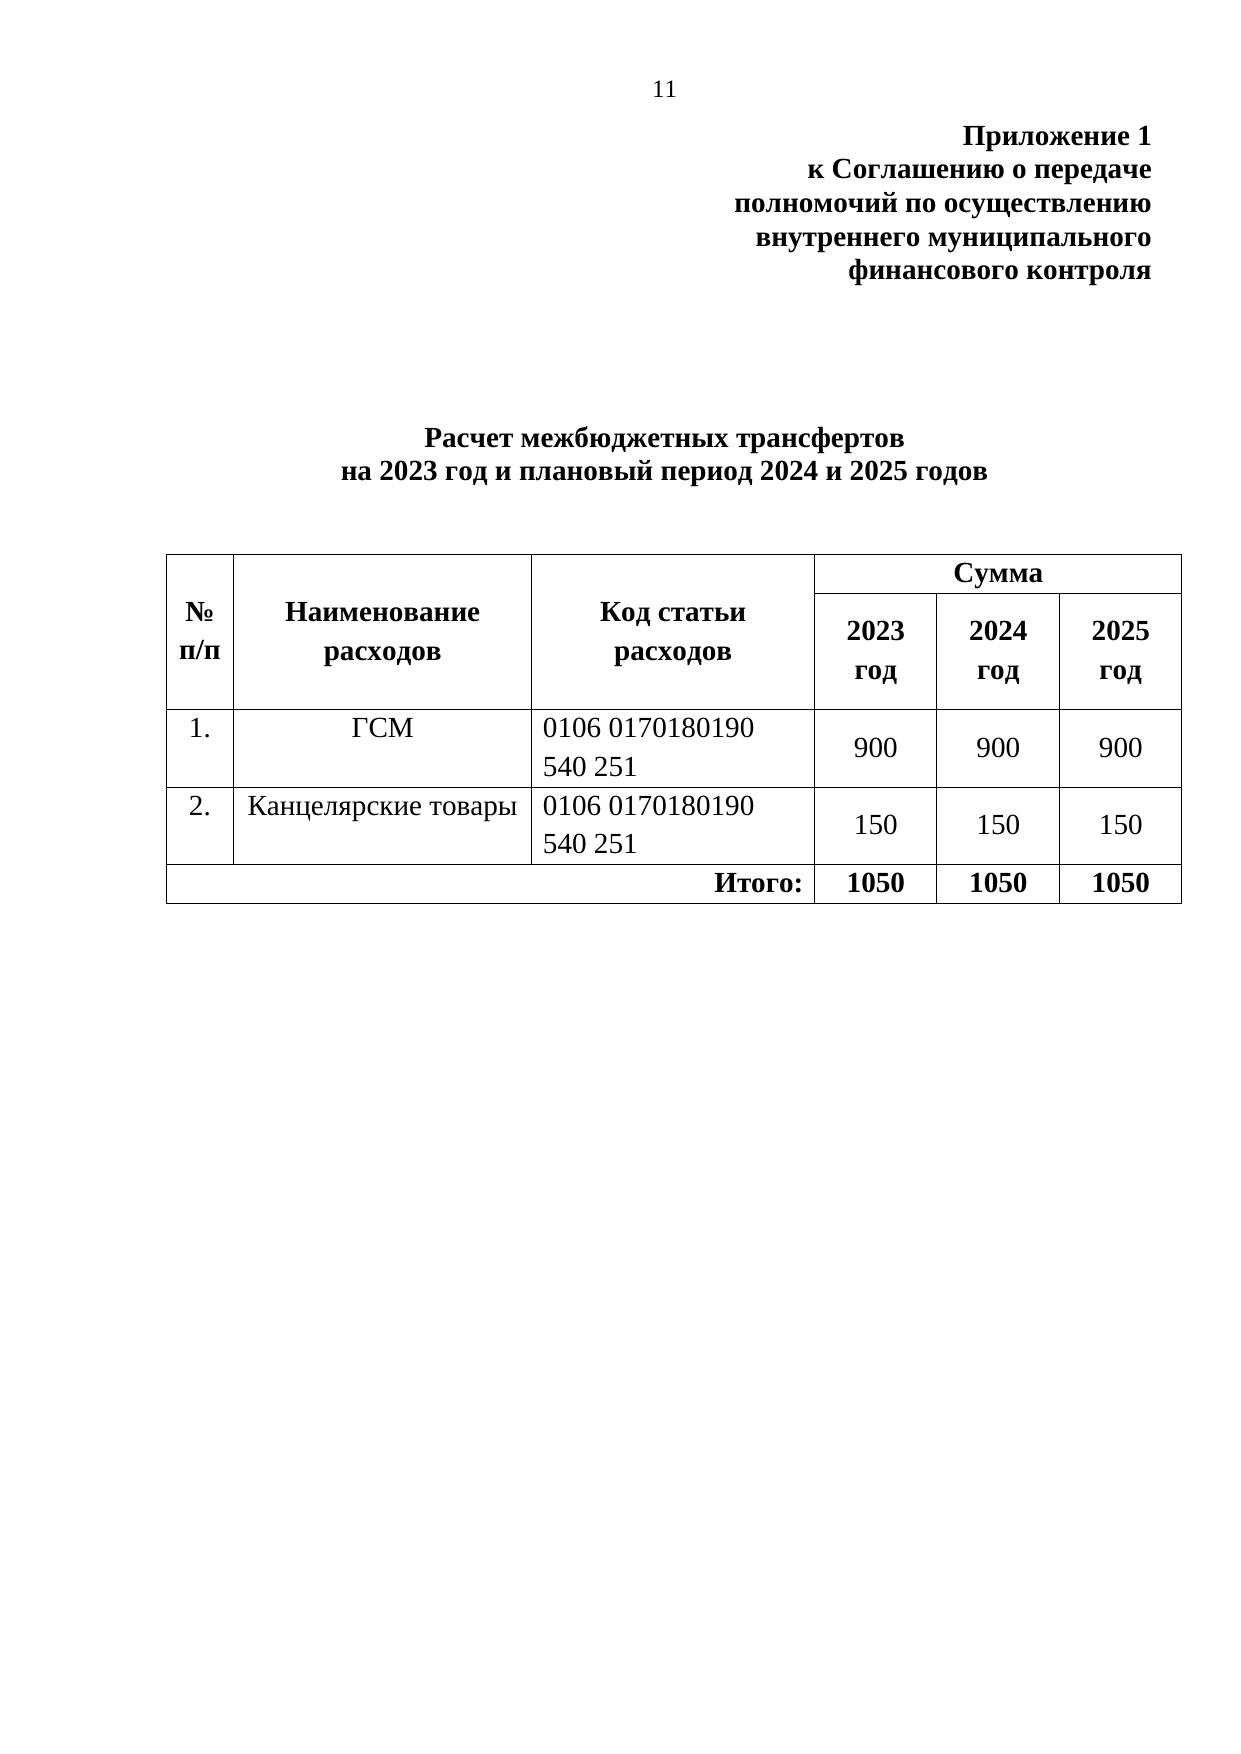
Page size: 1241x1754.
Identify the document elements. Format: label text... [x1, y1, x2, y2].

table_header Наименование расходов [234, 555, 531, 709]
table_header № п/п [167, 555, 233, 709]
table_header Сумма [815, 555, 1181, 593]
table_cell Канцелярские товары [234, 788, 531, 864]
table_cell 1050 [815, 865, 936, 903]
text на 2023 год и плановый период 2024 и 2025 годов [177, 453, 1152, 487]
text Приложение 1 [576, 118, 1152, 152]
text к Соглашению о передаче [576, 152, 1152, 185]
table_cell 2024 год [937, 594, 1059, 709]
text Расчет межбюджетных трансфертов [177, 420, 1152, 453]
table_cell 150 [1060, 788, 1181, 864]
table_cell 900 [1060, 710, 1181, 787]
table_cell 1050 [1060, 865, 1181, 903]
table_cell 2023 год [815, 594, 936, 709]
table_cell 150 [815, 788, 936, 864]
table_cell 900 [937, 710, 1059, 787]
table_cell ГСМ [234, 710, 531, 787]
table_cell Итого: [167, 865, 814, 903]
table_cell 2025 год [1060, 594, 1181, 709]
table_header Код статьи расходов [532, 555, 814, 709]
table_cell 900 [815, 710, 936, 787]
table_cell 150 [937, 788, 1059, 864]
table_cell 0106 0170180190 540 251 [532, 710, 814, 787]
table_cell 1050 [937, 865, 1059, 903]
text полномочий по осуществлению внутреннего муниципального [576, 185, 1152, 252]
table_cell 0106 0170180190 540 251 [532, 788, 814, 864]
table_cell 2. [167, 788, 233, 864]
text финансового контроля [576, 252, 1152, 286]
table_cell 1. [167, 710, 233, 787]
